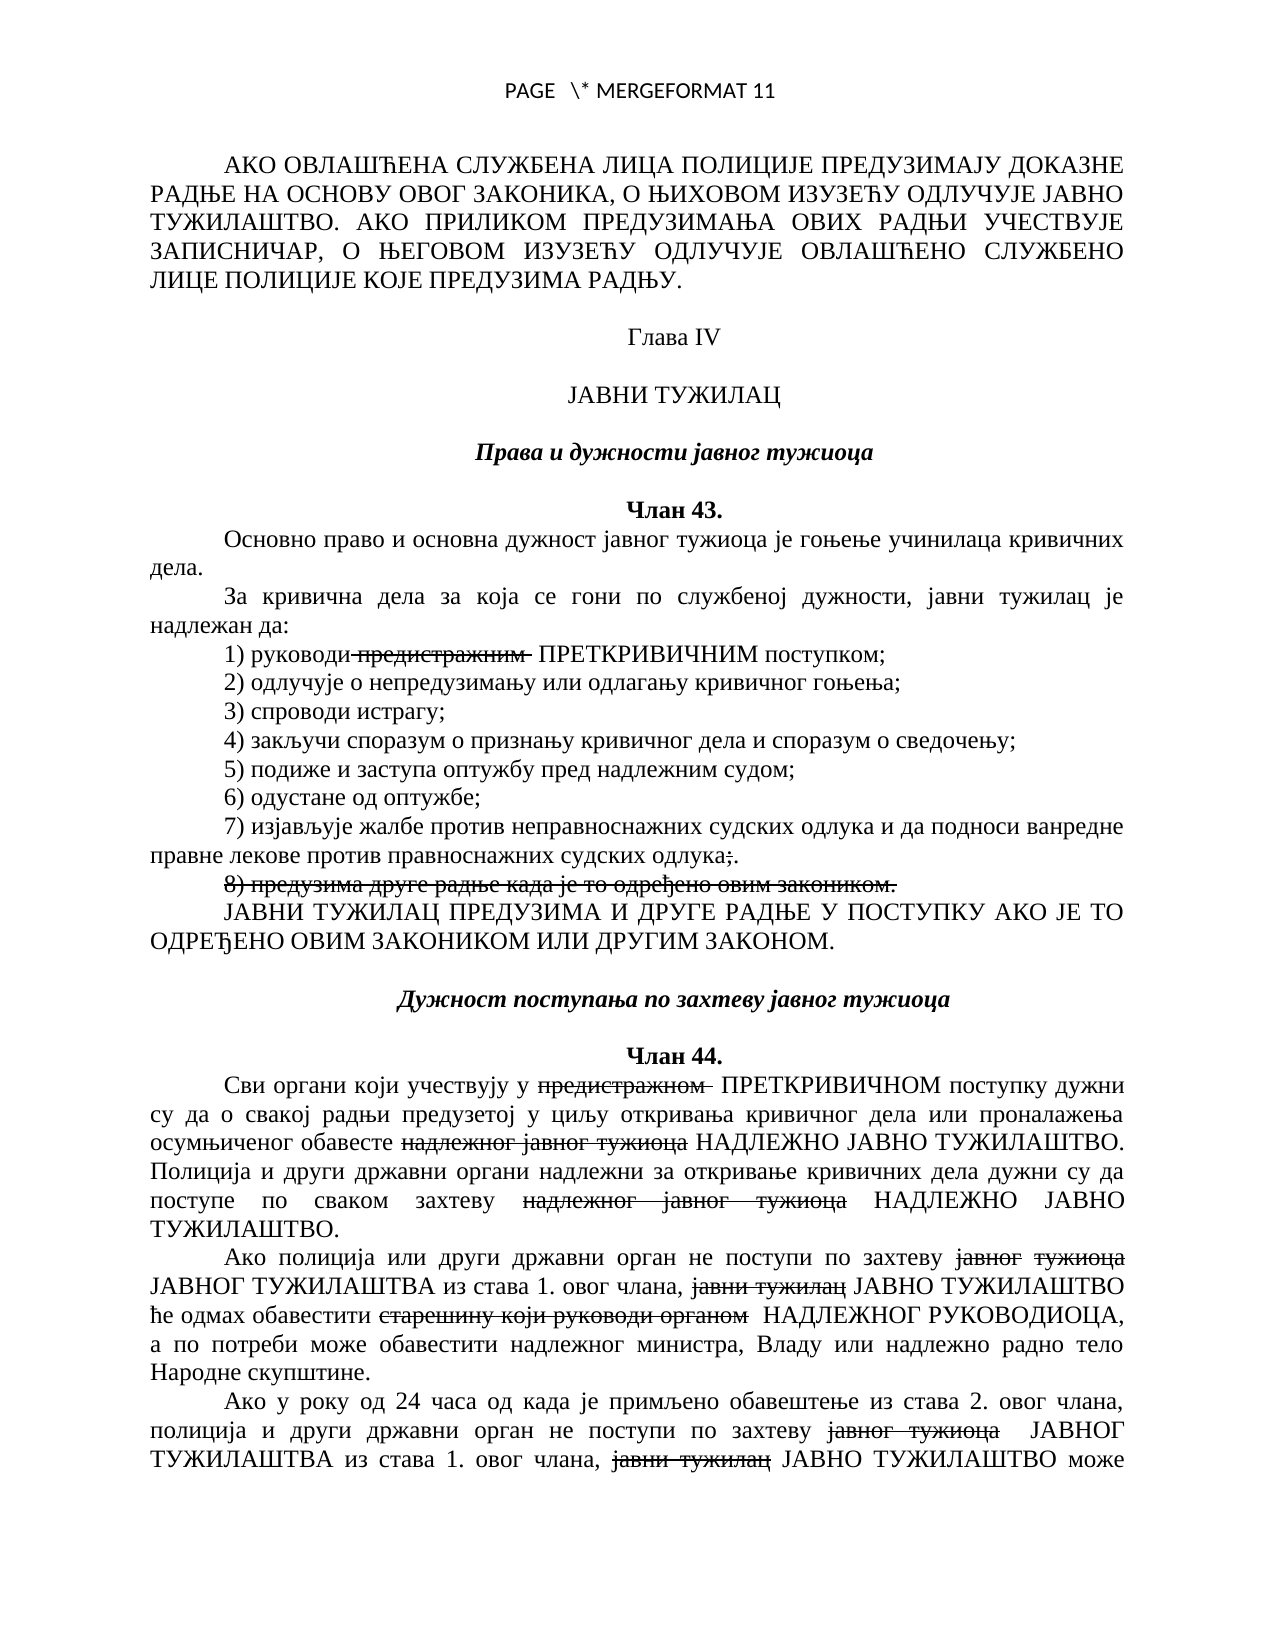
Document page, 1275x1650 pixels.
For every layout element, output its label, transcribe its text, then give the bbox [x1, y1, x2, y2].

text 5) подиже и заступа оптужбу пред надлежним судом; [150, 754, 1125, 782]
text 3) спроводи истрагу; [150, 696, 1125, 725]
text Сви органи који учествују у предистражном ПРЕТКРИВИЧНОМ поступку дужни су да о свакој радњи предузетој у циљу откривања кривичног дела или проналажења осумњиченог обавесте надлежног јавног тужиоца НАДЛЕЖНО ЈАВНО ТУЖИЛАШТВО. Полиција и други државни органи надлежни за откривање кривичних дела дужни су да поступе по сваком захтеву надлежног јавног тужиоца НАДЛЕЖНО ЈАВНО ТУЖИЛАШТВО. [150, 1070, 1125, 1242]
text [150, 1386, 1125, 1472]
text 1) руководи предистражним ПРЕТКРИВИЧНИМ поступком; [150, 639, 1125, 667]
text 7) изјављује жалбе против неправноснажних судских одлука и да подноси ванредне правне лекове против правноснажних судских одлука;. [150, 811, 1125, 869]
text Права и дужности јавног тужиоца [150, 437, 1125, 466]
text Члан 43. [150, 495, 1125, 524]
text Дужност поступања по захтеву јавног тужиоца [150, 984, 1125, 1012]
text ЈАВНИ ТУЖИЛАЦ [150, 380, 1125, 409]
text 6) одустане од оптужбе; [150, 782, 1125, 811]
text Ако полиција или други државни орган не поступи по захтеву јавног тужиоца ЈАВНОГ ТУЖИЛАШТВА из става 1. овог члана, јавни тужилац ЈАВНО ТУЖИЛАШТВО ће одмах обавестити старешину који руководи органом НАДЛЕЖНОГ РУКОВОДИОЦА, а по потреби може обавестити надлежног министра, Владу или надлежно радно тело Народне скупштине. [150, 1242, 1125, 1386]
text 4) закључи споразум о признању кривичног дела и споразум о сведочењу; [150, 725, 1125, 754]
text Члан 44. [150, 1041, 1125, 1070]
text АКО ОВЛАШЋЕНА СЛУЖБЕНА ЛИЦА ПОЛИЦИЈЕ ПРЕДУЗИМАЈУ ДОКАЗНЕ РАДЊЕ НА ОСНОВУ ОВОГ ЗАКОНИКА, О ЊИХОВОМ ИЗУЗЕЋУ ОДЛУЧУЈЕ ЈАВНО ТУЖИЛАШТВО. АКО ПРИЛИКОМ ПРЕДУЗИМАЊА ОВИХ РАДЊИ УЧЕСТВУЈЕ ЗАПИСНИЧАР, О ЊЕГОВОМ ИЗУЗЕЋУ ОДЛУЧУЈЕ ОВЛАШЋЕНО СЛУЖБЕНО ЛИЦЕ ПОЛИЦИЈЕ КОЈЕ ПРЕДУЗИМА РАДЊУ. [150, 150, 1125, 294]
text 8) предузима друге радње када је то одређено овим закоником. [150, 869, 1125, 897]
text Јавни тужилац предузима и друге радње у поступку АКО је то одређено овим закоником или другим законом. [150, 897, 1125, 955]
text 2) одлучује о непредузимању или одлагању кривичног гоњења; [150, 667, 1125, 696]
text За кривична дела за која се гони по службеној дужности, јавни тужилац је надлежан да: [150, 581, 1125, 639]
text Глава IV [150, 322, 1125, 351]
text Основно право и основна дужност јавног тужиоца је гоњење учинилаца кривичних дела. [150, 524, 1125, 581]
